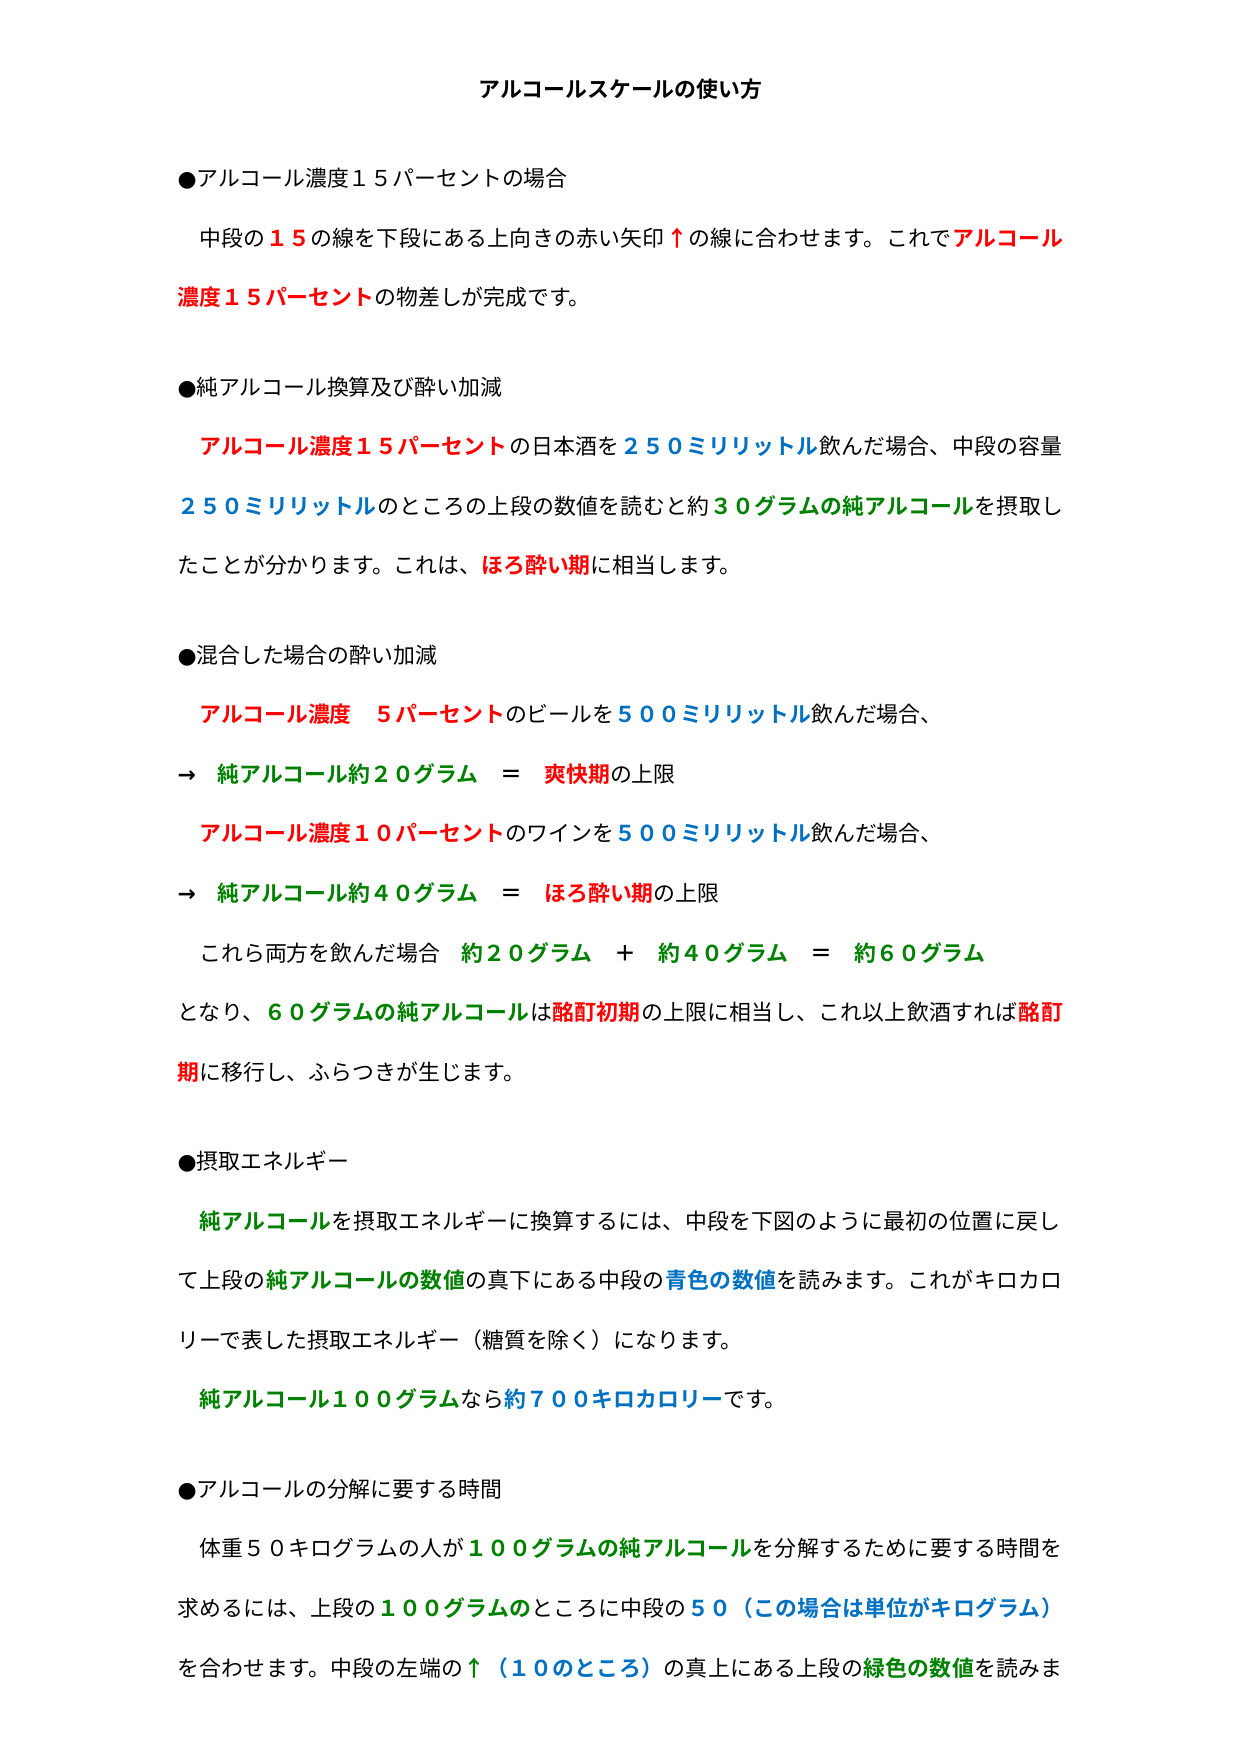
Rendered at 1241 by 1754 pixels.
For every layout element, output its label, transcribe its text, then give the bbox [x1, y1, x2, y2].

text これら両方を飲んだ場合 約２０グラム ＋ 約４０グラム ＝ 約６０グラム [177, 922, 1063, 981]
text ●摂取エネルギー [177, 1130, 1063, 1190]
text ●純アルコール換算及び酔い加減 [177, 356, 1063, 415]
text → 純アルコール約２０グラム ＝ 爽快期の上限 [177, 743, 1063, 802]
text 中段の１５の線を下段にある上向きの赤い矢印↑の線に合わせます。これでアルコール濃度１５パーセントの物差しが完成です。 [177, 207, 1063, 326]
text アルコール濃度１０パーセントのワインを５００ミリリットル飲んだ場合、 [177, 802, 1063, 862]
text 純アルコールを摂取エネルギーに換算するには、中段を下図のように最初の位置に戻して上段の純アルコールの数値の真下にある中段の青色の数値を読みます。これがキロカロリーで表した摂取エネルギー（糖質を除く）になります。 [177, 1190, 1063, 1368]
text ●アルコール濃度１５パーセントの場合 [177, 147, 1063, 207]
text → 純アルコール約４０グラム ＝ ほろ酔い期の上限 [177, 862, 1063, 922]
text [177, 1517, 1063, 1696]
text 純アルコール１００グラムなら約７００キロカロリーです。 [177, 1368, 1063, 1428]
text ●アルコールの分解に要する時間 [177, 1458, 1063, 1517]
text アルコール濃度 ５パーセントのビールを５００ミリリットル飲んだ場合、 [177, 683, 1063, 743]
text ●混合した場合の酔い加減 [177, 624, 1063, 683]
text となり、６０グラムの純アルコールは酩酊初期の上限に相当し、これ以上飲酒すれば酩酊期に移行し、ふらつきが生じます。 [177, 981, 1063, 1100]
text アルコール濃度１５パーセントの日本酒を２５０ミリリットル飲んだ場合、中段の容量２５０ミリリットルのところの上段の数値を読むと約３０グラムの純アルコールを摂取したことが分かります。これは、ほろ酔い期に相当します。 [177, 415, 1063, 594]
text アルコールスケールの使い方 [177, 58, 1063, 117]
